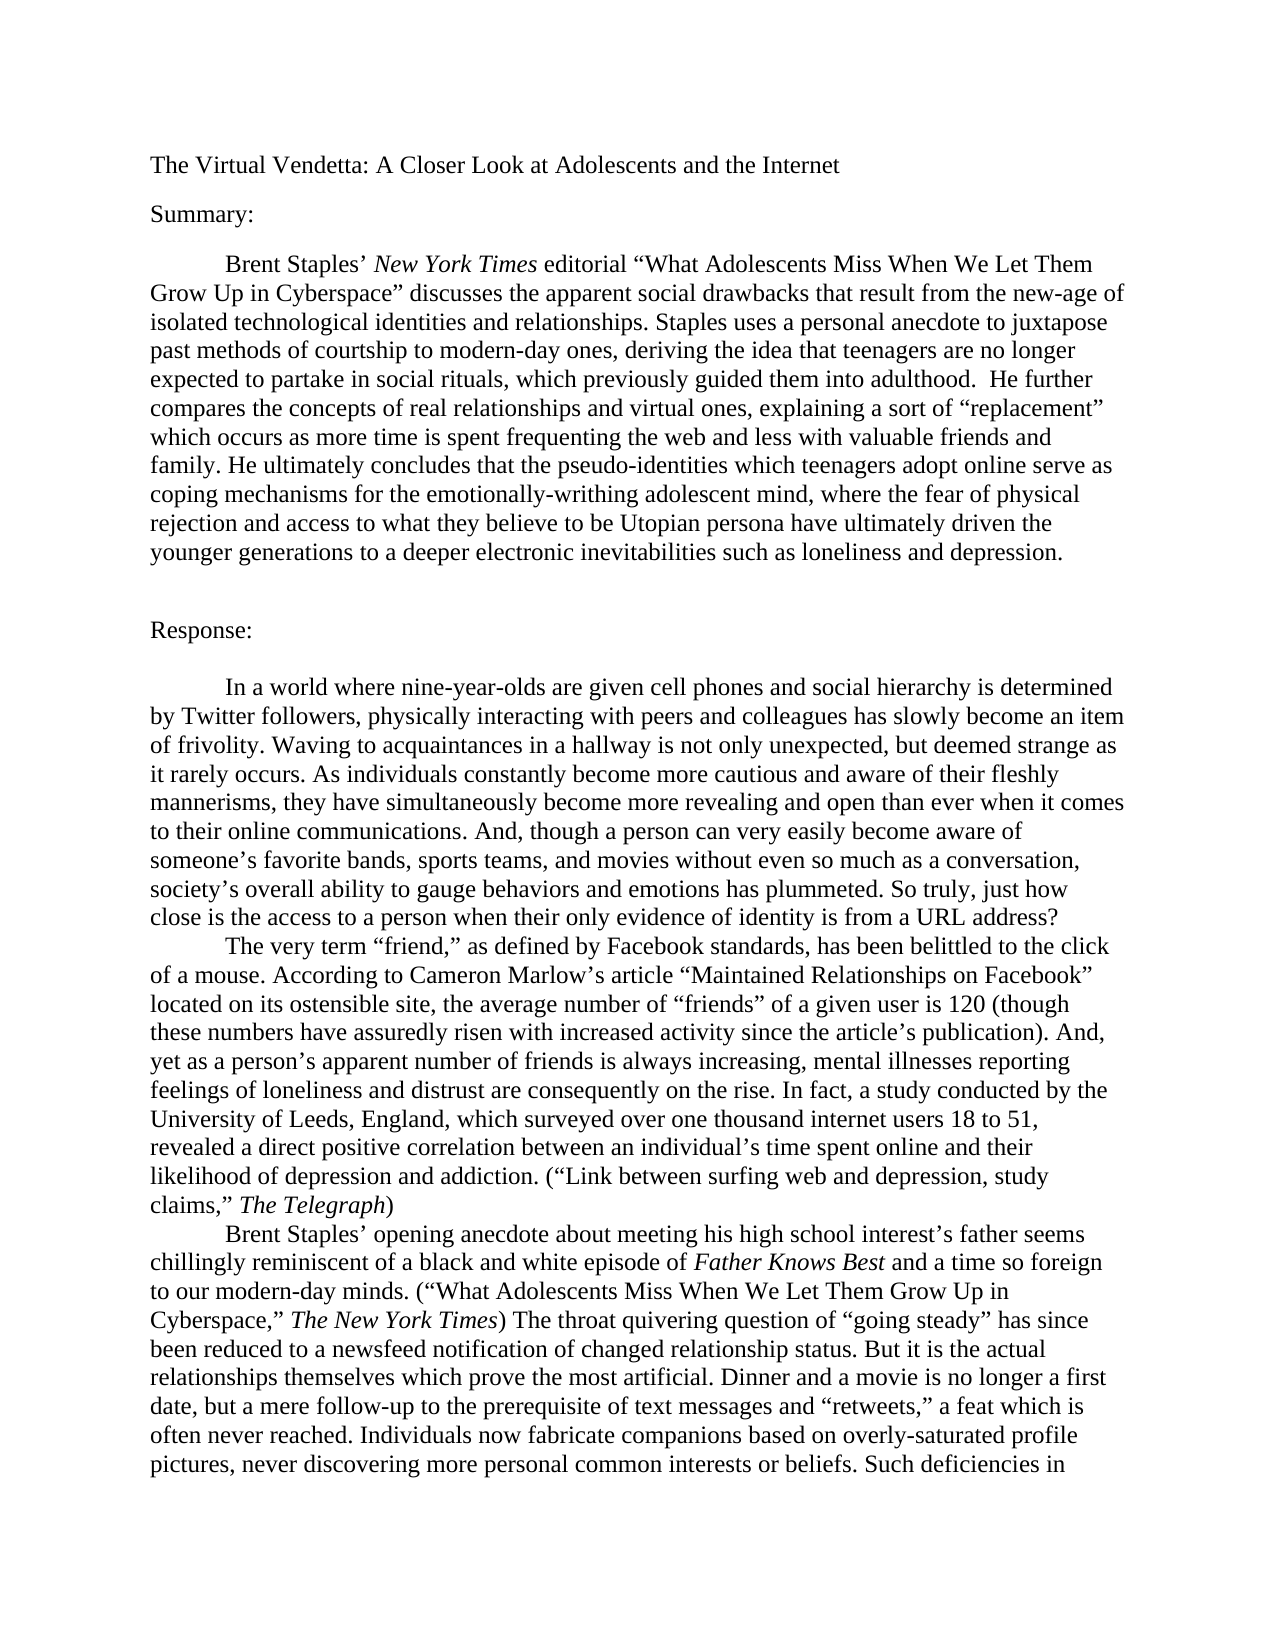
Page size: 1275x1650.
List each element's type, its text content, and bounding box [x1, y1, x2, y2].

text Response: [150, 615, 1125, 644]
text The Virtual Vendetta: A Closer Look at Adolescents and the Internet [150, 150, 1125, 179]
text Summary: [150, 199, 1125, 228]
text The very term “friend,” as defined by Facebook standards, has been belittled to the click of a mouse. According to Cameron Marlow’s article “Maintained Relationships on Facebook” located on its ostensible site, the average number of “friends” of a given user is 120 (though these numbers have assuredly risen with increased activity since the article’s publication). And, yet as a person’s apparent number of friends is always increasing, mental illnesses reporting feelings of loneliness and distrust are consequently on the rise. In fact, a study conducted by the University of Leeds, England, which surveyed over one thousand internet users 18 to 51, revealed a direct positive correlation between an individual’s time spent online and their likelihood of depression and addiction. (“Link between surfing web and depression, study claims,” The Telegraph) [150, 931, 1125, 1219]
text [150, 1219, 1125, 1477]
text Brent Staples’ New York Times editorial “What Adolescents Miss When We Let Them Grow Up in Cyberspace” discusses the apparent social drawbacks that result from the new-age of isolated technological identities and relationships. Staples uses a personal anecdote to juxtapose past methods of courtship to modern-day ones, deriving the idea that teenagers are no longer expected to partake in social rituals, which previously guided them into adulthood. He further compares the concepts of real relationships and virtual ones, explaining a sort of “replacement” which occurs as more time is spent frequenting the web and less with valuable friends and family. He ultimately concludes that the pseudo-identities which teenagers adopt online serve as coping mechanisms for the emotionally-writhing adolescent mind, where the fear of physical rejection and access to what they believe to be Utopian persona have ultimately driven the younger generations to a deeper electronic inevitabilities such as loneliness and depression. [150, 249, 1125, 565]
text In a world where nine-year-olds are given cell phones and social hierarchy is determined by Twitter followers, physically interacting with peers and colleagues has slowly become an item of frivolity. Waving to acquaintances in a hallway is not only unexpected, but deemed strange as it rarely occurs. As individuals constantly become more cautious and aware of their fleshly mannerisms, they have simultaneously become more revealing and open than ever when it comes to their online communications. And, though a person can very easily become aware of someone’s favorite bands, sports teams, and movies without even so much as a conversation, society’s overall ability to gauge behaviors and emotions has plummeted. So truly, just how close is the access to a person when their only evidence of identity is from a URL address? [150, 672, 1125, 931]
